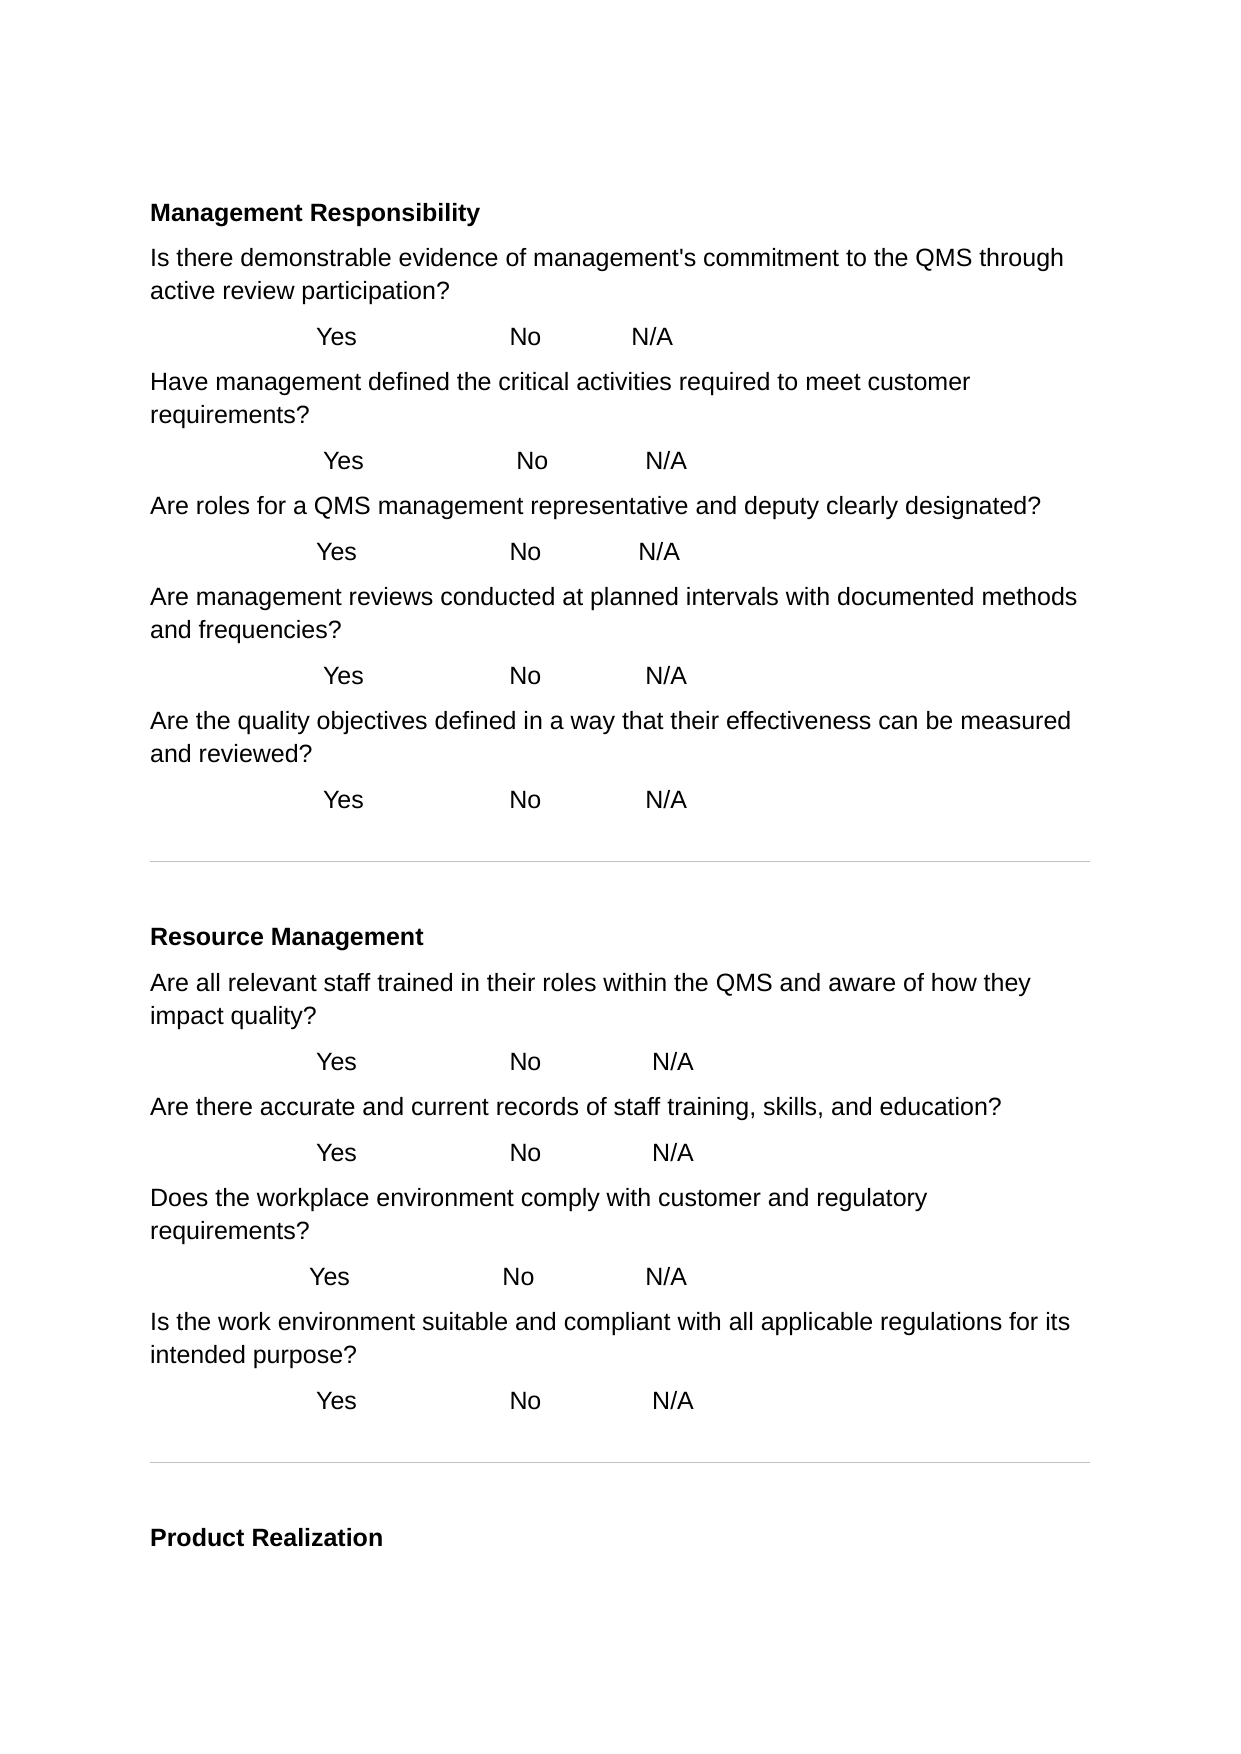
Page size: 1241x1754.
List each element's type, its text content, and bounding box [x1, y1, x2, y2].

text Resource Management [150, 922, 1090, 951]
text Management Responsibility [150, 197, 1090, 226]
text Yes No N/A [150, 1386, 1090, 1414]
text Yes No N/A [150, 1137, 1090, 1166]
text Yes No N/A [150, 1046, 1090, 1075]
text Are roles for a QMS management representative and deputy clearly designated? [150, 491, 1090, 520]
text Are management reviews conducted at planned intervals with documented methods and frequencies? [150, 582, 1090, 644]
text Does the workplace environment comply with customer and regulatory requirements? [150, 1183, 1090, 1245]
text Yes No N/A [150, 446, 1090, 474]
text Have management defined the critical activities required to meet customer requirements? [150, 367, 1090, 429]
text Yes No N/A [150, 785, 1090, 813]
text Is the work environment suitable and compliant with all applicable regulations for its intended purpose? [150, 1307, 1090, 1369]
text Yes No N/A [150, 322, 1090, 350]
text Product Realization [150, 1523, 1090, 1552]
text Are all relevant staff trained in their roles within the QMS and aware of how they impact quality? [150, 968, 1090, 1030]
text Yes No N/A [150, 661, 1090, 689]
text Yes No N/A [150, 1262, 1090, 1290]
text Is there demonstrable evidence of management's commitment to the QMS through active review participation? [150, 243, 1090, 305]
text Are there accurate and current records of staff training, skills, and education? [150, 1092, 1090, 1121]
text Yes No N/A [150, 537, 1090, 565]
text Are the quality objectives defined in a way that their effectiveness can be measured and reviewed? [150, 706, 1090, 768]
